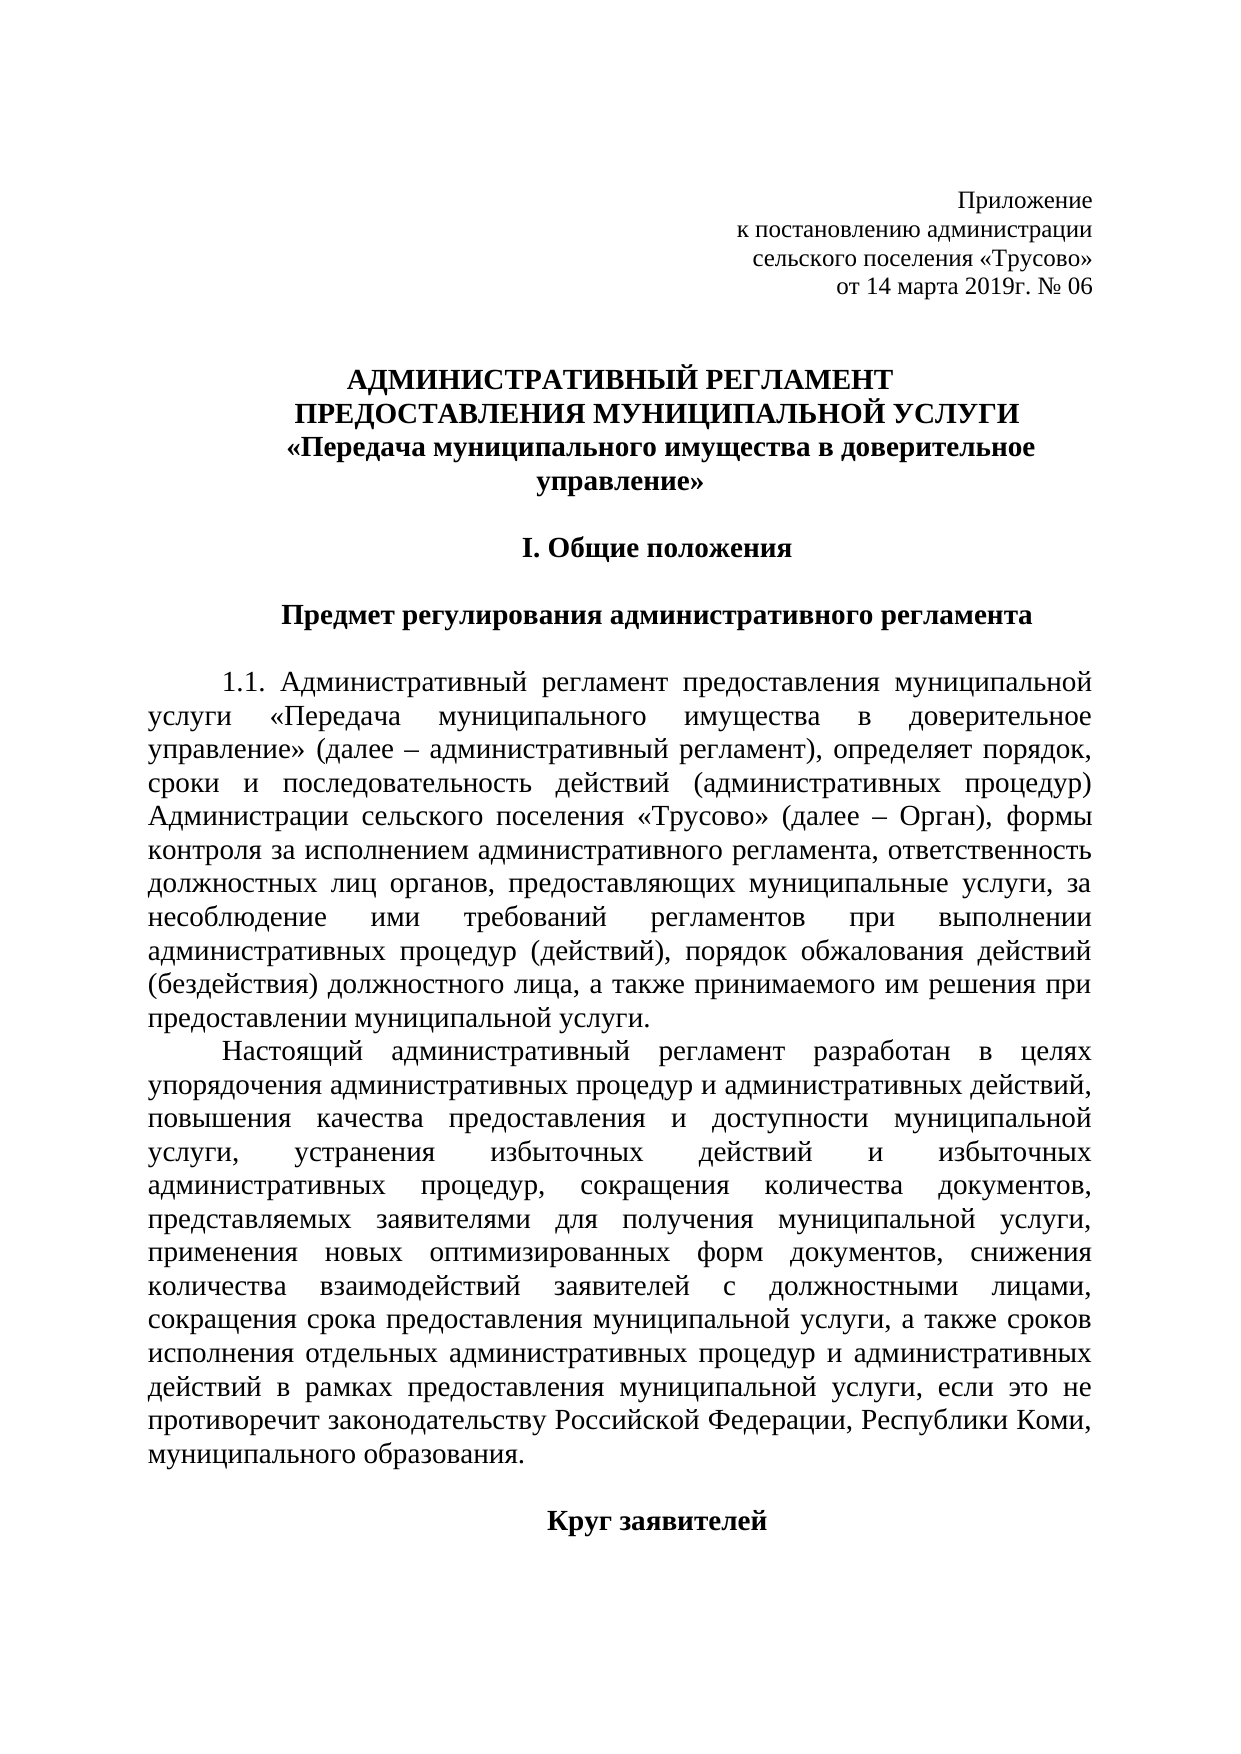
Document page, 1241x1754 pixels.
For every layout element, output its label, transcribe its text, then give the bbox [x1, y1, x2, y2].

text I. Общие положения [148, 530, 1092, 564]
text к постановлению администрации [148, 214, 1092, 243]
text Круг заявителей [148, 1503, 1092, 1536]
text Предмет регулирования административного регламента [148, 597, 1092, 631]
text сельского поселения «Трусово» [148, 243, 1092, 271]
text «Передача муниципального имущества в доверительное управление» [148, 429, 1092, 497]
text Настоящий административный регламент разработан в целях упорядочения административных процедур и административных действий, повышения качества предоставления и доступности муниципальной услуги, устранения избыточных действий и избыточных административных процедур, сокращения количества документов, представляемых заявителями для получения муниципальной услуги, применения новых оптимизированных форм документов, снижения количества взаимодействий заявителей с должностными лицами, сокращения срока предоставления муниципальной услуги, а также сроков исполнения отдельных административных процедур и административных действий в рамках предоставления муниципальной услуги, если это не противоречит законодательству Российской Федерации, Республики Коми, муниципального образования. [148, 1033, 1092, 1469]
text ПРЕДОСТАВЛЕНИЯ МУНИЦИПАЛЬНОЙ УСЛУГИ [148, 396, 1092, 429]
text Приложение [148, 185, 1092, 214]
text 1.1. Административный регламент предоставления муниципальной услуги «Передача муниципального имущества в доверительное управление» (далее – административный регламент), определяет порядок, сроки и последовательность действий (административных процедур) Администрации сельского поселения «Трусово» (далее – Орган), формы контроля за исполнением административного регламента, ответственность должностных лиц органов, предоставляющих муниципальные услуги, за несоблюдение ими требований регламентов при выполнении административных процедур (действий), порядок обжалования действий (бездействия) должностного лица, а также принимаемого им решения при предоставлении муниципальной услуги. [148, 664, 1092, 1033]
text от 14 марта 2019г. № 06 [710, 271, 1092, 300]
text АДМИНИСТРАТИВНЫЙ РЕГЛАМЕНТ [148, 362, 1092, 396]
